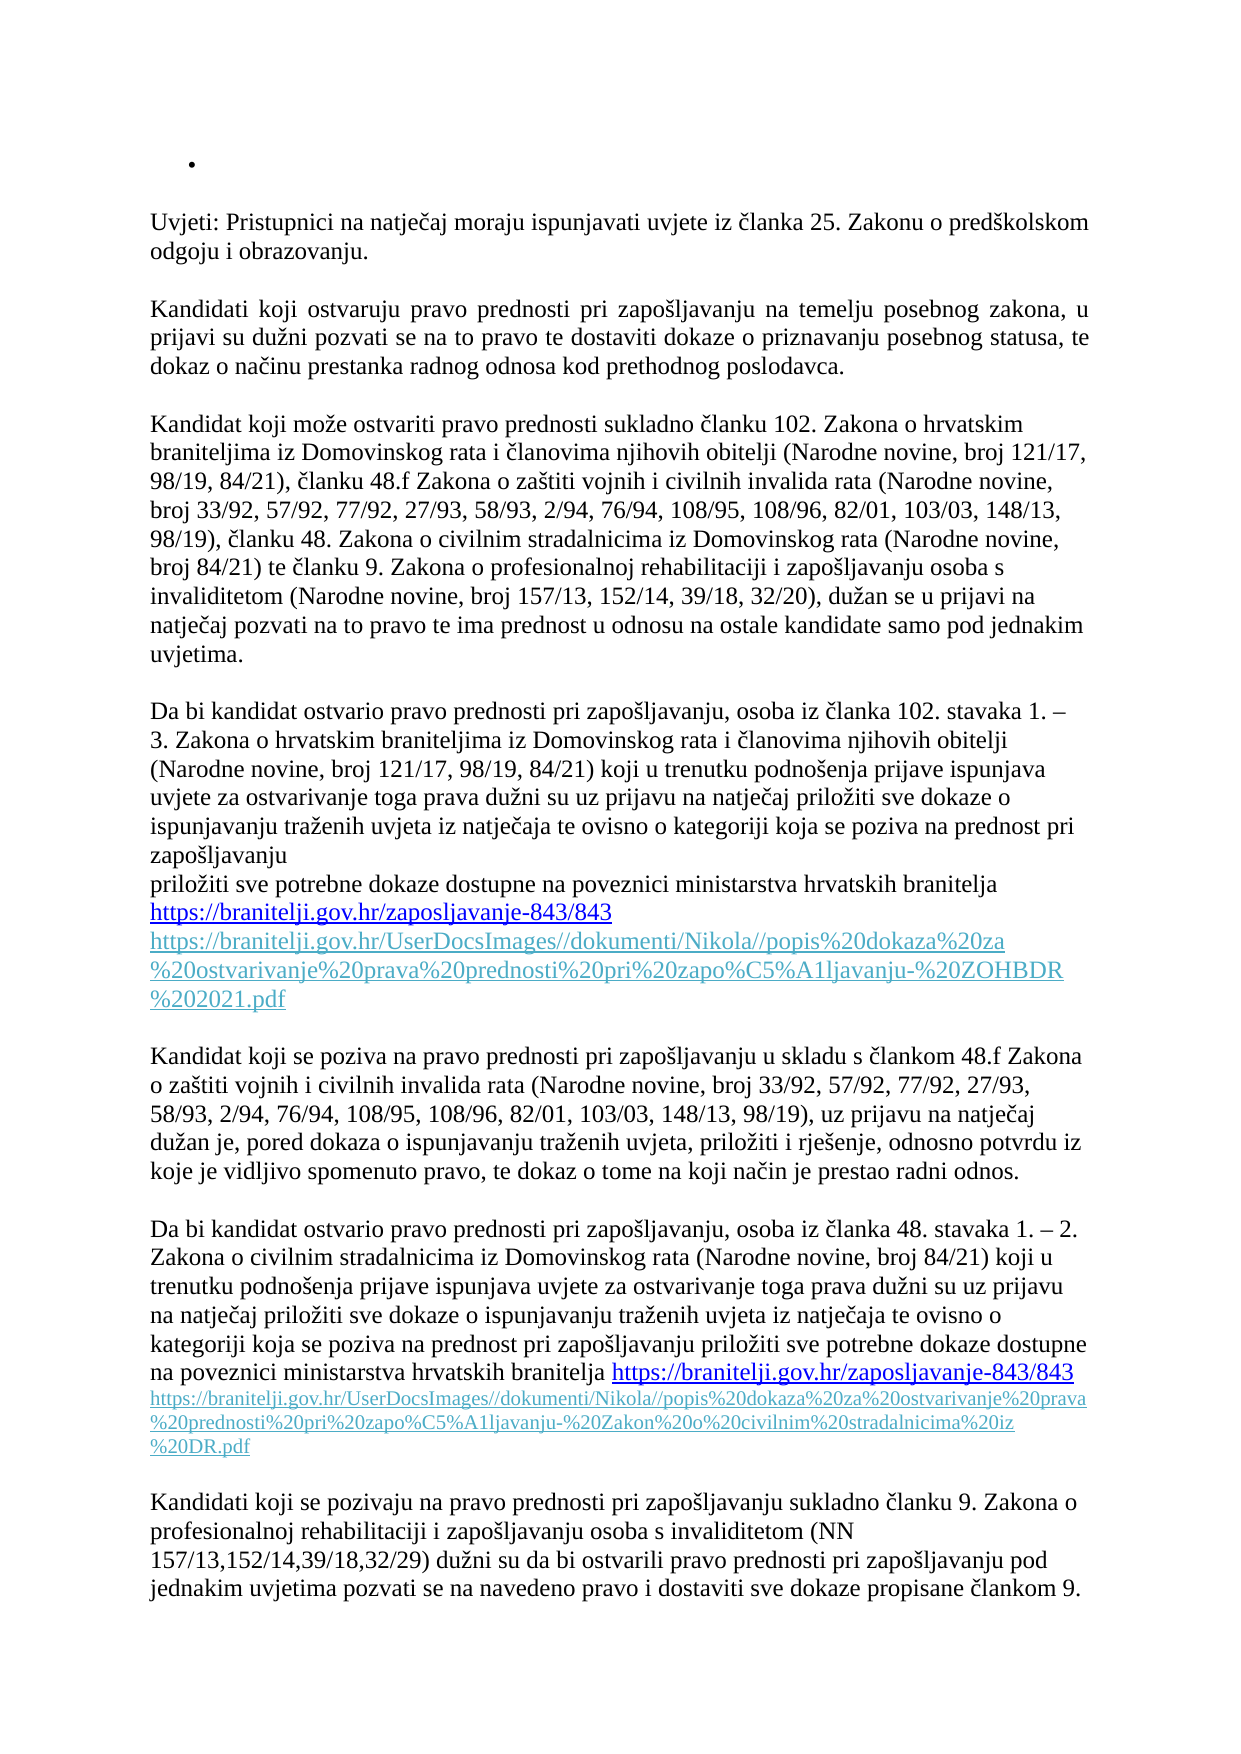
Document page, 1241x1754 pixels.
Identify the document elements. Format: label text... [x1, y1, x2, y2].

text Da bi kandidat ostvario pravo prednosti pri zapošljavanju, osoba iz članka 48. stavaka 1. – 2. Zakona o civilnim stradalnicima iz Domovinskog rata (Narodne novine, broj 84/21) koji u trenutku podnošenja prijave ispunjava uvjete za ostvarivanje toga prava dužni su uz prijavu na natječaj priložiti sve dokaze o ispunjavanju traženih uvjeta iz natječaja te ovisno o kategoriji koja se poziva na prednost pri zapošljavanju priložiti sve potrebne dokaze dostupne na poveznici ministarstva hrvatskih branitelja https://branitelji.gov.hr/zaposljavanje-843/843 [150, 1214, 1090, 1386]
text Kandidati koji ostvaruju pravo prednosti pri zapošljavanju na temelju posebnog zakona, u prijavi su dužni pozvati se na to pravo te dostaviti dokaze o priznavanju posebnog statusa, te dokaz o načinu prestanka radnog odnosa kod prethodnog poslodavca. [150, 294, 1090, 380]
text Kandidat koji se poziva na pravo prednosti pri zapošljavanju u skladu s člankom 48.f Zakona o zaštiti vojnih i civilnih invalida rata (Narodne novine, broj 33/92, 57/92, 77/92, 27/93, [150, 1041, 1090, 1099]
text Da bi kandidat ostvario pravo prednosti pri zapošljavanju, osoba iz članka 102. stavaka 1. – 3. Zakona o hrvatskim braniteljima iz Domovinskog rata i članovima njihovih obitelji (Narodne novine, broj 121/17, 98/19, 84/21) koji u trenutku podnošenja prijave ispunjava uvjete za ostvarivanje toga prava dužni su uz prijavu na natječaj priložiti sve dokaze o ispunjavanju traženih uvjeta iz natječaja te ovisno o kategoriji koja se poziva na prednost pri zapošljavanju [150, 696, 1090, 869]
text 98/19, 84/21), članku 48.f Zakona o zaštiti vojnih i civilnih invalida rata (Narodne novine, broj 33/92, 57/92, 77/92, 27/93, 58/93, 2/94, 76/94, 108/95, 108/96, 82/01, 103/03, 148/13, [150, 466, 1090, 524]
text https://branitelji.gov.hr/UserDocsImages//dokumenti/Nikola//popis%20dokaza%20za%20ostvarivanje%20prava%20prednosti%20pri%20zapo%C5%A1ljavanju-%20Zakon%20o%20civilnim%20stradalnicima%20iz%20DR.pdf [150, 1386, 1090, 1458]
text 58/93, 2/94, 76/94, 108/95, 108/96, 82/01, 103/03, 148/13, 98/19), uz prijavu na natječaj dužan je, pored dokaza o ispunjavanju traženih uvjeta, priložiti i rješenje, odnosno potvrdu iz koje je vidljivo spomenuto pravo, te dokaz o tome na koji način je prestao radni odnos. [150, 1099, 1090, 1185]
text priložiti sve potrebne dokaze dostupne na poveznici ministarstva hrvatskih branitelja https://branitelji.gov.hr/zaposljavanje-843/843 https://branitelji.gov.hr/UserDocsImages//dokumenti/Nikola//popis%20dokaza%20za%20ostvarivanje%20prava%20prednosti%20pri%20zapo%C5%A1ljavanju-%20ZOHBDR%202021.pdf [150, 869, 1090, 1012]
text 98/19), članku 48. Zakona o civilnim stradalnicima iz Domovinskog rata (Narodne novine, broj 84/21) te članku 9. Zakona o profesionalnoj rehabilitaciji i zapošljavanju osoba s invaliditetom (Narodne novine, broj 157/13, 152/14, 39/18, 32/20), dužan se u prijavi na natječaj pozvati na to pravo te ima prednost u odnosu na ostale kandidate samo pod jednakim uvjetima. [150, 524, 1090, 667]
text Kandidati koji se pozivaju na pravo prednosti pri zapošljavanju sukladno članku 9. Zakona o profesionalnoj rehabilitaciji i zapošljavanju osoba s invaliditetom (NN 157/13,152/14,39/18,32/29) dužni su da bi ostvarili pravo prednosti pri zapošljavanju pod jednakim uvjetima pozvati se na navedeno pravo i dostaviti sve dokaze propisane člankom 9. [150, 1487, 1090, 1602]
text Uvjeti: Pristupnici na natječaj moraju ispunjavati uvjete iz članka 25. Zakonu o predškolskom odgoju i obrazovanju. [150, 207, 1090, 265]
text Kandidat koji može ostvariti pravo prednosti sukladno članku 102. Zakona o hrvatskim braniteljima iz Domovinskog rata i članovima njihovih obitelji (Narodne novine, broj 121/17, [150, 409, 1090, 466]
